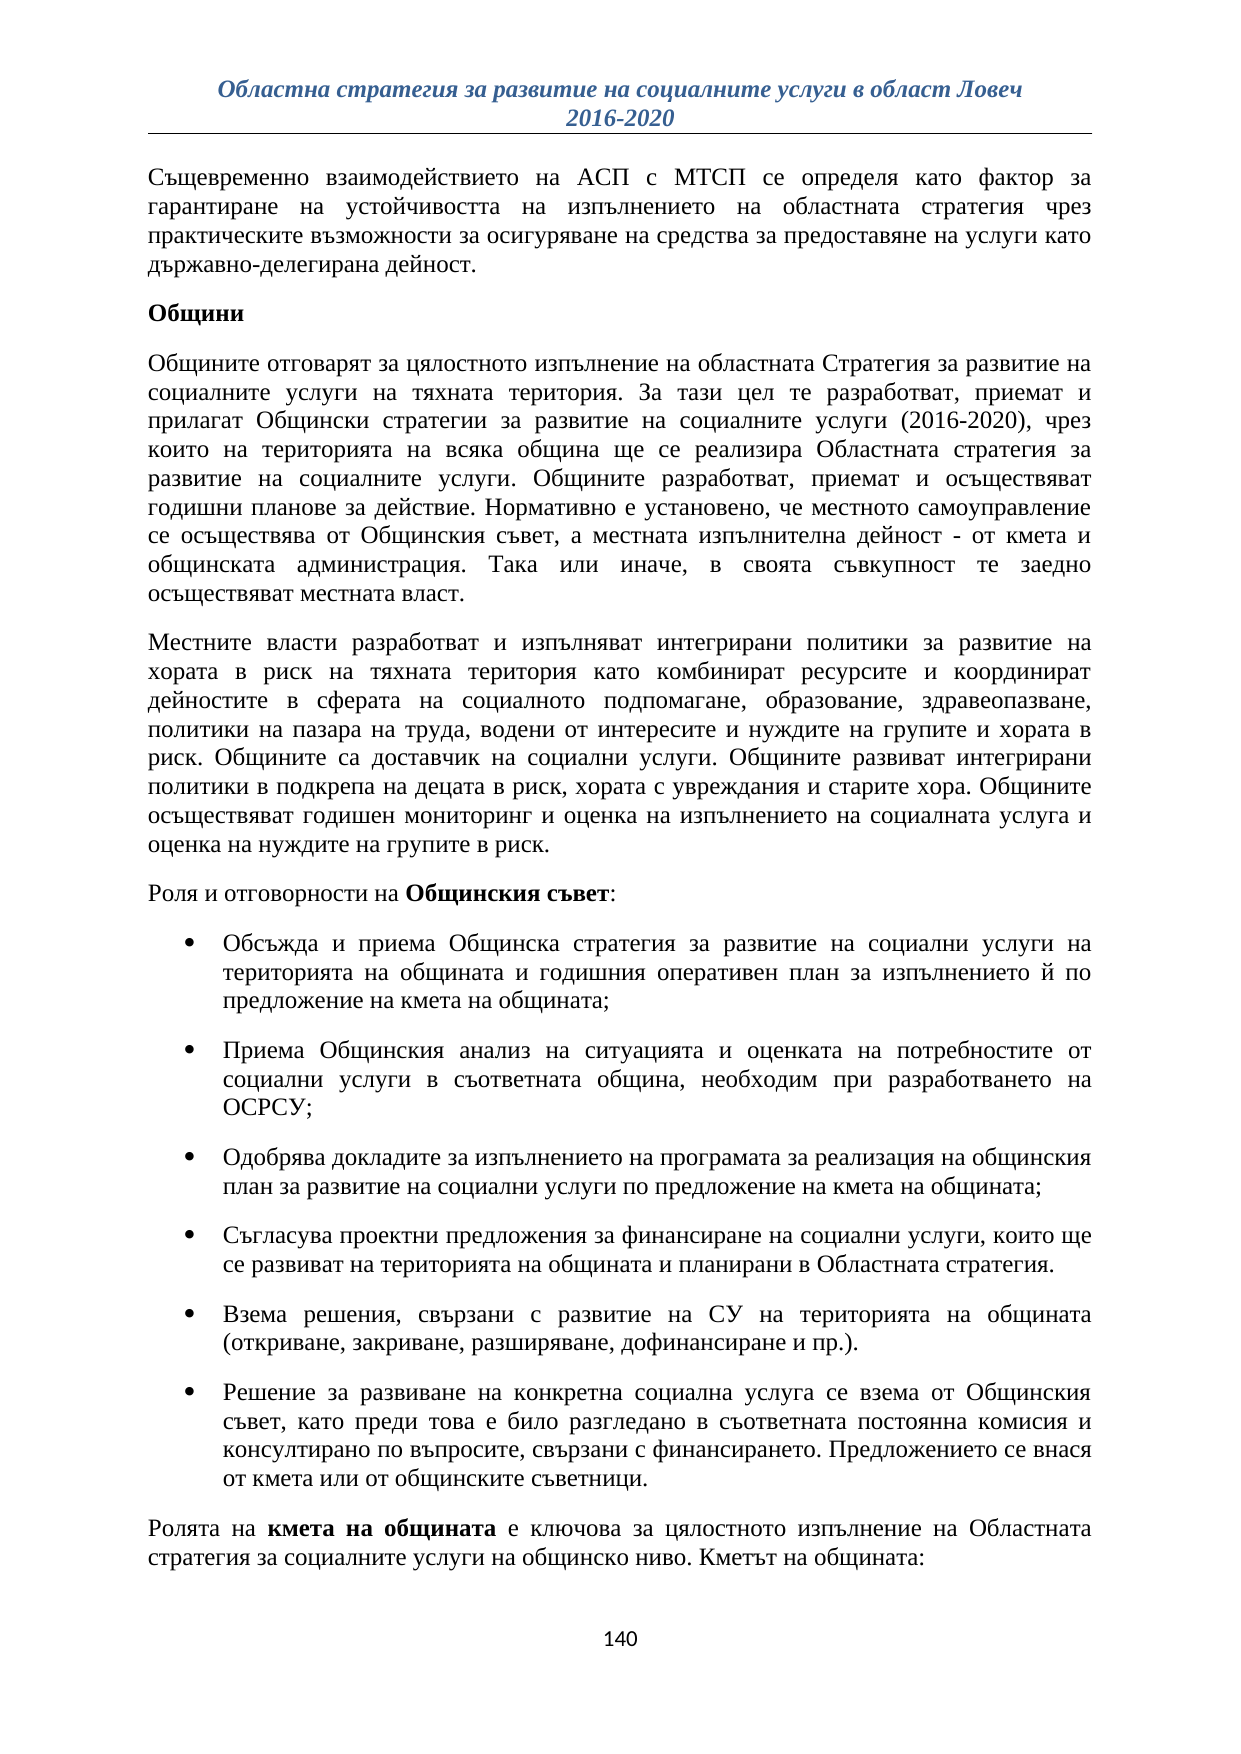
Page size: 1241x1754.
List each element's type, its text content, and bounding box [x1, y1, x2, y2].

list Взема решения, свързани с развитие на СУ на територията на общината (откриване, закриване, разширяване, дофинансиране и пр.). [185, 1299, 1092, 1356]
text Роля и отговорности на Общинския съвет: [148, 878, 1092, 907]
list Обсъжда и приема Общинска стратегия за развитие на социални услуги на територията на общината и годишния оперативен план за изпълнението й по предложение на кмета на общината; [185, 928, 1092, 1014]
list Решение за развиване на конкретна социална услуга се взема от Общинския съвет, като преди това е било разгледано в съответната постоянна комисия и консултирано по въпросите, свързани с финансирането. Предложението се внася от кмета или от общинските съветници. [185, 1377, 1092, 1492]
text Ролята на кмета на общината е ключова за цялостното изпълнение на Областната стратегия за социалните услуги на общинско ниво. Кметът на общината: [148, 1513, 1092, 1570]
text Местните власти разработват и изпълняват интегрирани политики за развитие на хората в риск на тяхната територия като комбинират ресурсите и координират дейностите в сферата на социалното подпомагане, образование, здравеопазване, политики на пазара на труда, водени от интересите и нуждите на групите и хората в риск. Общините са доставчик на социални услуги. Общините развиват интегрирани политики в подкрепа на децата в риск, хората с увреждания и старите хора. Общините осъществяват годишен мониторинг и оценка на изпълнението на социалната услуга и оценка на нуждите на групите в риск. [148, 627, 1092, 857]
text Общините отговарят за цялостното изпълнение на областната Стратегия за развитие на социалните услуги на тяхната територия. За тази цел те разработват, приемат и прилагат Общински стратегии за развитие на социалните услуги (2016-2020), чрез които на територията на всяка община ще се реализира Областната стратегия за развитие на социалните услуги. Общините разработват, приемат и осъществяват годишни планове за действие. Нормативно е установено, че местното самоуправление се осъществява от Общинския съвет, а местната изпълнителна дейност - от кмета и общинската администрация. Така или иначе, в своята съвкупност те заедно осъществяват местната власт. [148, 348, 1092, 607]
text Общини [148, 298, 1092, 327]
text Същевременно взаимодействието на АСП с МТСП се определя като фактор за гарантиране на устойчивостта на изпълнението на областната стратегия чрез практическите възможности за осигуряване на средства за предоставяне на услуги като държавно-делегирана дейност. [148, 162, 1092, 277]
list Приема Общинския анализ на ситуацията и оценката на потребностите от социални услуги в съответната община, необходим при разработването на ОСРСУ; [185, 1035, 1092, 1121]
list Одобрява докладите за изпълнението на програмата за реализация на общинския план за развитие на социални услуги по предложение на кмета на общината; [185, 1142, 1092, 1199]
list Съгласува проектни предложения за финансиране на социални услуги, които ще се развиват на територията на общината и планирани в Областната стратегия. [185, 1220, 1092, 1278]
